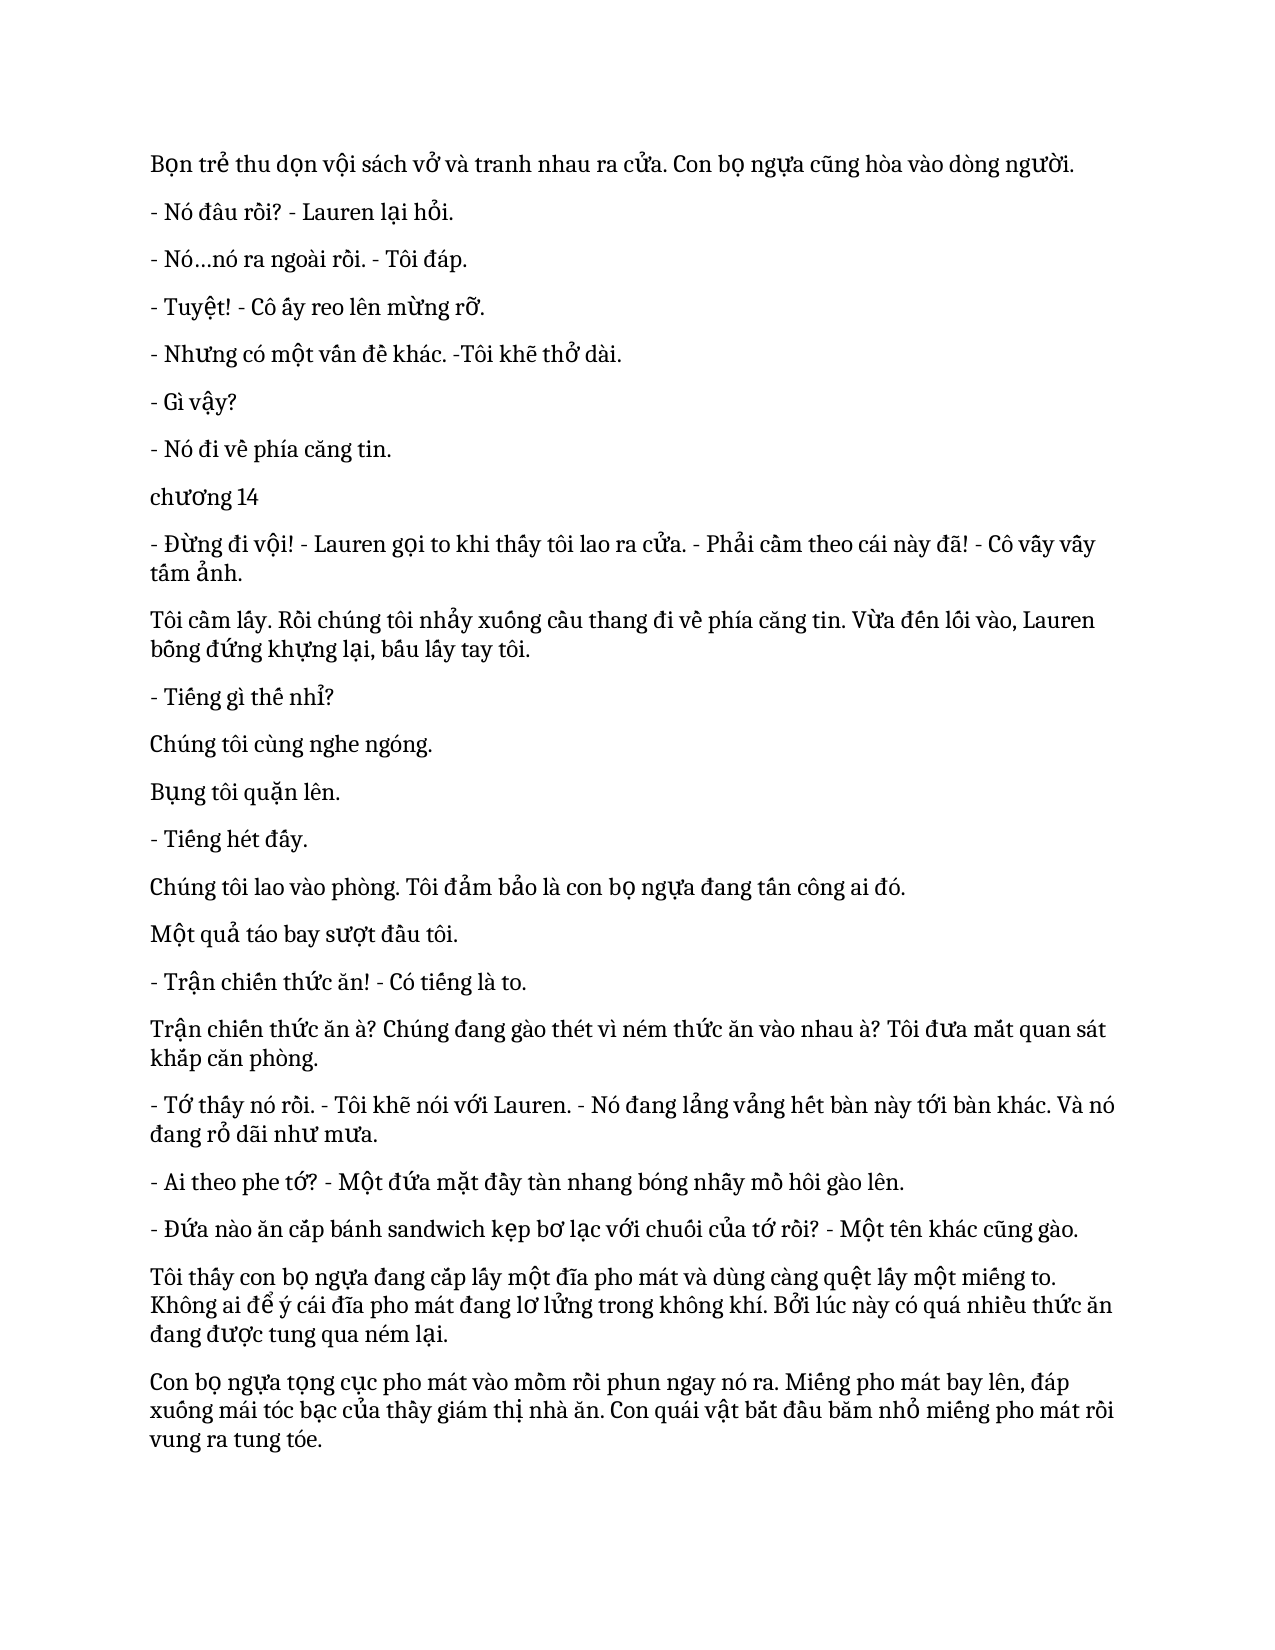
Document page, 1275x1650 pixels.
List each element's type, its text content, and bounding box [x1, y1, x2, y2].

text - Nó đi về phía căng tin. [150, 435, 1125, 464]
text - Nó…nó ra ngoài rồi. - Tôi đáp. [150, 245, 1125, 274]
text - Ai theo phe tớ? - Một đứa mặt đầy tàn nhang bóng nhẫy mồ hôi gào lên. [150, 1167, 1125, 1196]
text - Tiếng hét đấy. [150, 825, 1125, 854]
text - Tiếng gì thế nhỉ? [150, 682, 1125, 711]
text - Đứa nào ăn cắp bánh sandwich kẹp bơ lạc với chuối của tớ rồi? - Một tên khác cũng gào. [150, 1215, 1125, 1244]
text Một quả táo bay sượt đầu tôi. [150, 920, 1125, 949]
text chương 14 [150, 482, 1125, 511]
text Chúng tôi cùng nghe ngóng. [150, 730, 1125, 759]
text - Tuyệt! - Cô ấy reo lên mừng rỡ. [150, 292, 1125, 321]
text - Nhưng có một vấn đề khác. -Tôi khẽ thở dài. [150, 340, 1125, 369]
text - Đừng đi vội! - Lauren gọi to khi thấy tôi lao ra cửa. - Phải cầm theo cái này đã! - Cô vẫy vẫy tấm ảnh. [150, 530, 1125, 587]
text Con bọ ngựa tọng cục pho mát vào mồm rồi phun ngay nó ra. Miếng pho mát bay lên, đáp xuống mái tóc bạc của thầy giám thị nhà ăn. Con quái vật bắt đầu băm nhỏ miếng pho mát rồi vung ra tung tóe. [150, 1367, 1125, 1454]
text Tôi thấy con bọ ngựa đang cắp lấy một đĩa pho mát và dùng càng quệt lấy một miếng to. Không ai để ý cái đĩa pho mát đang lơ lửng trong không khí. Bởi lúc này có quá nhiều thức ăn đang được tung qua ném lại. [150, 1262, 1125, 1349]
text Tôi cầm lấy. Rồi chúng tôi nhảy xuống cầu thang đi về phía căng tin. Vừa đến lối vào, Lauren bỗng đứng khựng lại, bấu lấy tay tôi. [150, 606, 1125, 664]
text Chúng tôi lao vào phòng. Tôi đảm bảo là con bọ ngựa đang tấn công ai đó. [150, 872, 1125, 901]
text - Trận chiến thức ăn! - Có tiếng là to. [150, 967, 1125, 996]
text - Gì vậy? [150, 387, 1125, 416]
text - Nó đâu rồi? - Lauren lại hỏi. [150, 197, 1125, 226]
text Trận chiến thức ăn à? Chúng đang gào thét vì ném thức ăn vào nhau à? Tôi đưa mắt quan sát khắp căn phòng. [150, 1015, 1125, 1072]
text Bụng tôi quặn lên. [150, 777, 1125, 806]
text - Tớ thấy nó rồi. - Tôi khẽ nói với Lauren. - Nó đang lảng vảng hết bàn này tới bàn khác. Và nó đang rỏ dãi như mưa. [150, 1091, 1125, 1149]
text Bọn trẻ thu dọn vội sách vở và tranh nhau ra cửa. Con bọ ngựa cũng hòa vào dòng người. [150, 150, 1125, 179]
